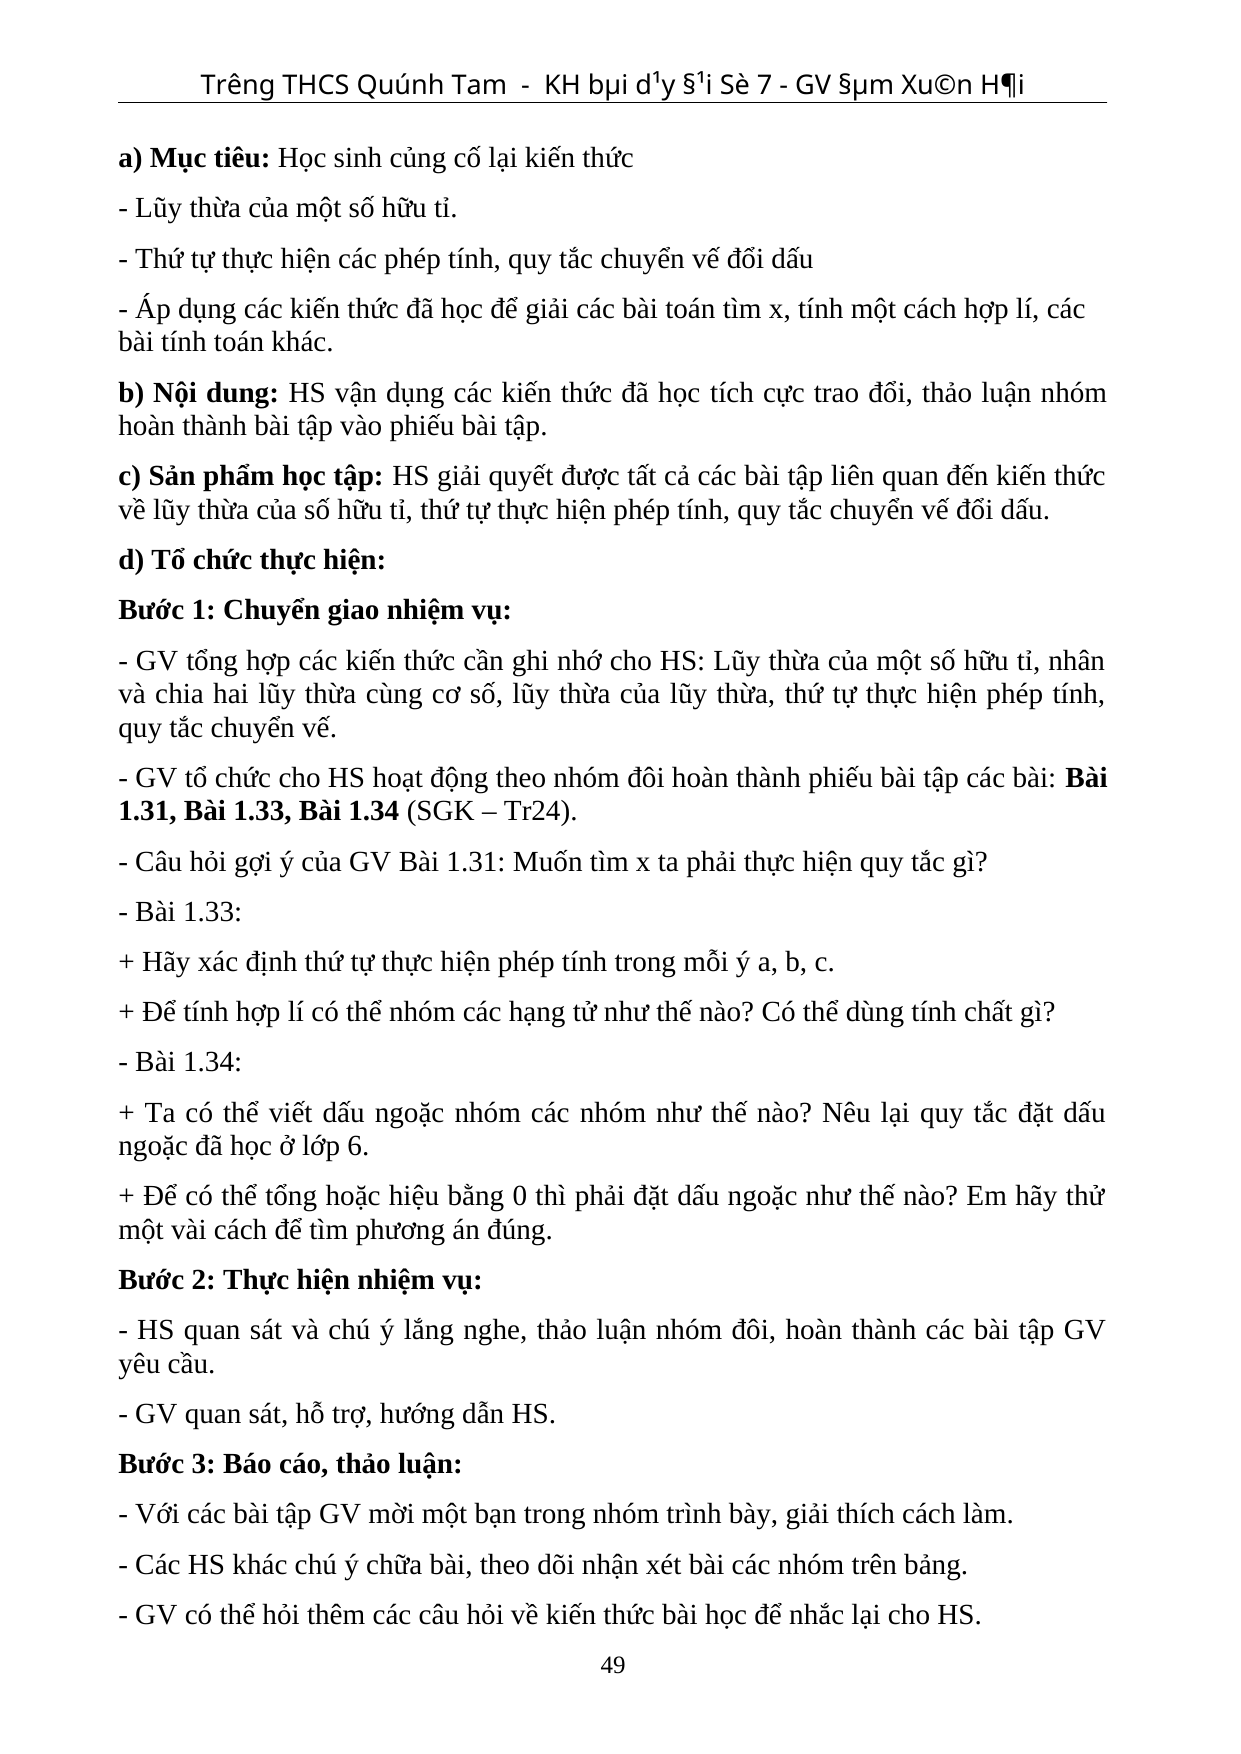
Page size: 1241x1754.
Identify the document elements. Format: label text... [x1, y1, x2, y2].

text - Các HS khác chú ý chữa bài, theo dõi nhận xét bài các nhóm trên bảng. [118, 1547, 1107, 1580]
text + Để tính hợp lí có thể nhóm các hạng tử như thế nào? Có thể dùng tính chất gì? [118, 994, 1107, 1028]
text + Ta có thể viết dấu ngoặc nhóm các nhóm như thế nào? Nêu lại quy tắc đặt dấu ngoặc đã học ở lớp 6. [118, 1095, 1107, 1162]
text - Bài 1.34: [118, 1044, 1107, 1078]
text - GV quan sát, hỗ trợ, hướng dẫn HS. [118, 1396, 1107, 1430]
text c) Sản phẩm học tập: HS giải quyết được tất cả các bài tập liên quan đến kiến thức về lũy thừa của số hữu tỉ, thứ tự thực hiện phép tính, quy tắc chuyển vế đổi dấu. [118, 458, 1107, 526]
text - Với các bài tập GV mời một bạn trong nhóm trình bày, giải thích cách làm. [118, 1497, 1107, 1530]
text - GV có thể hỏi thêm các câu hỏi về kiến thức bài học để nhắc lại cho HS. [118, 1597, 1107, 1631]
text + Hãy xác định thứ tự thực hiện phép tính trong mỗi ý a, b, c. [118, 944, 1107, 978]
text - Lũy thừa của một số hữu tỉ. [118, 191, 1108, 224]
text - Thứ tự thực hiện các phép tính, quy tắc chuyển vế đổi dấu [118, 241, 1108, 274]
text - Câu hỏi gợi ý của GV Bài 1.31: Muốn tìm x ta phải thực hiện quy tắc gì? [118, 844, 1107, 877]
text Bước 1: Chuyển giao nhiệm vụ: [118, 592, 1107, 626]
text Bước 3: Báo cáo, thảo luận: [118, 1446, 1107, 1480]
text - Bài 1.33: [118, 894, 1107, 927]
text b) Nội dung: HS vận dụng các kiến thức đã học tích cực trao đổi, thảo luận nhóm hoàn thành bài tập vào phiếu bài tập. [118, 375, 1107, 442]
text - GV tổ chức cho HS hoạt động theo nhóm đôi hoàn thành phiếu bài tập các bài: Bài 1.31, Bài 1.33, Bài 1.34 (SGK – Tr24). [118, 760, 1107, 827]
text a) Mục tiêu: Học sinh củng cố lại kiến thức [118, 140, 1107, 174]
text - Áp dụng các kiến thức đã học để giải các bài toán tìm x, tính một cách hợp lí, các bài tính toán khác. [118, 291, 1108, 358]
text - HS quan sát và chú ý lắng nghe, thảo luận nhóm đôi, hoàn thành các bài tập GV yêu cầu. [118, 1312, 1107, 1379]
text + Để có thể tổng hoặc hiệu bằng 0 thì phải đặt dấu ngoặc như thế nào? Em hãy thử một vài cách để tìm phương án đúng. [118, 1178, 1107, 1246]
text - GV tổng hợp các kiến thức cần ghi nhớ cho HS: Lũy thừa của một số hữu tỉ, nhân và chia hai lũy thừa cùng cơ số, lũy thừa của lũy thừa, thứ tự thực hiện phép tính, quy tắc chuyển vế. [118, 643, 1107, 743]
text Bước 2: Thực hiện nhiệm vụ: [118, 1262, 1107, 1296]
text d) Tổ chức thực hiện: [118, 542, 1107, 576]
